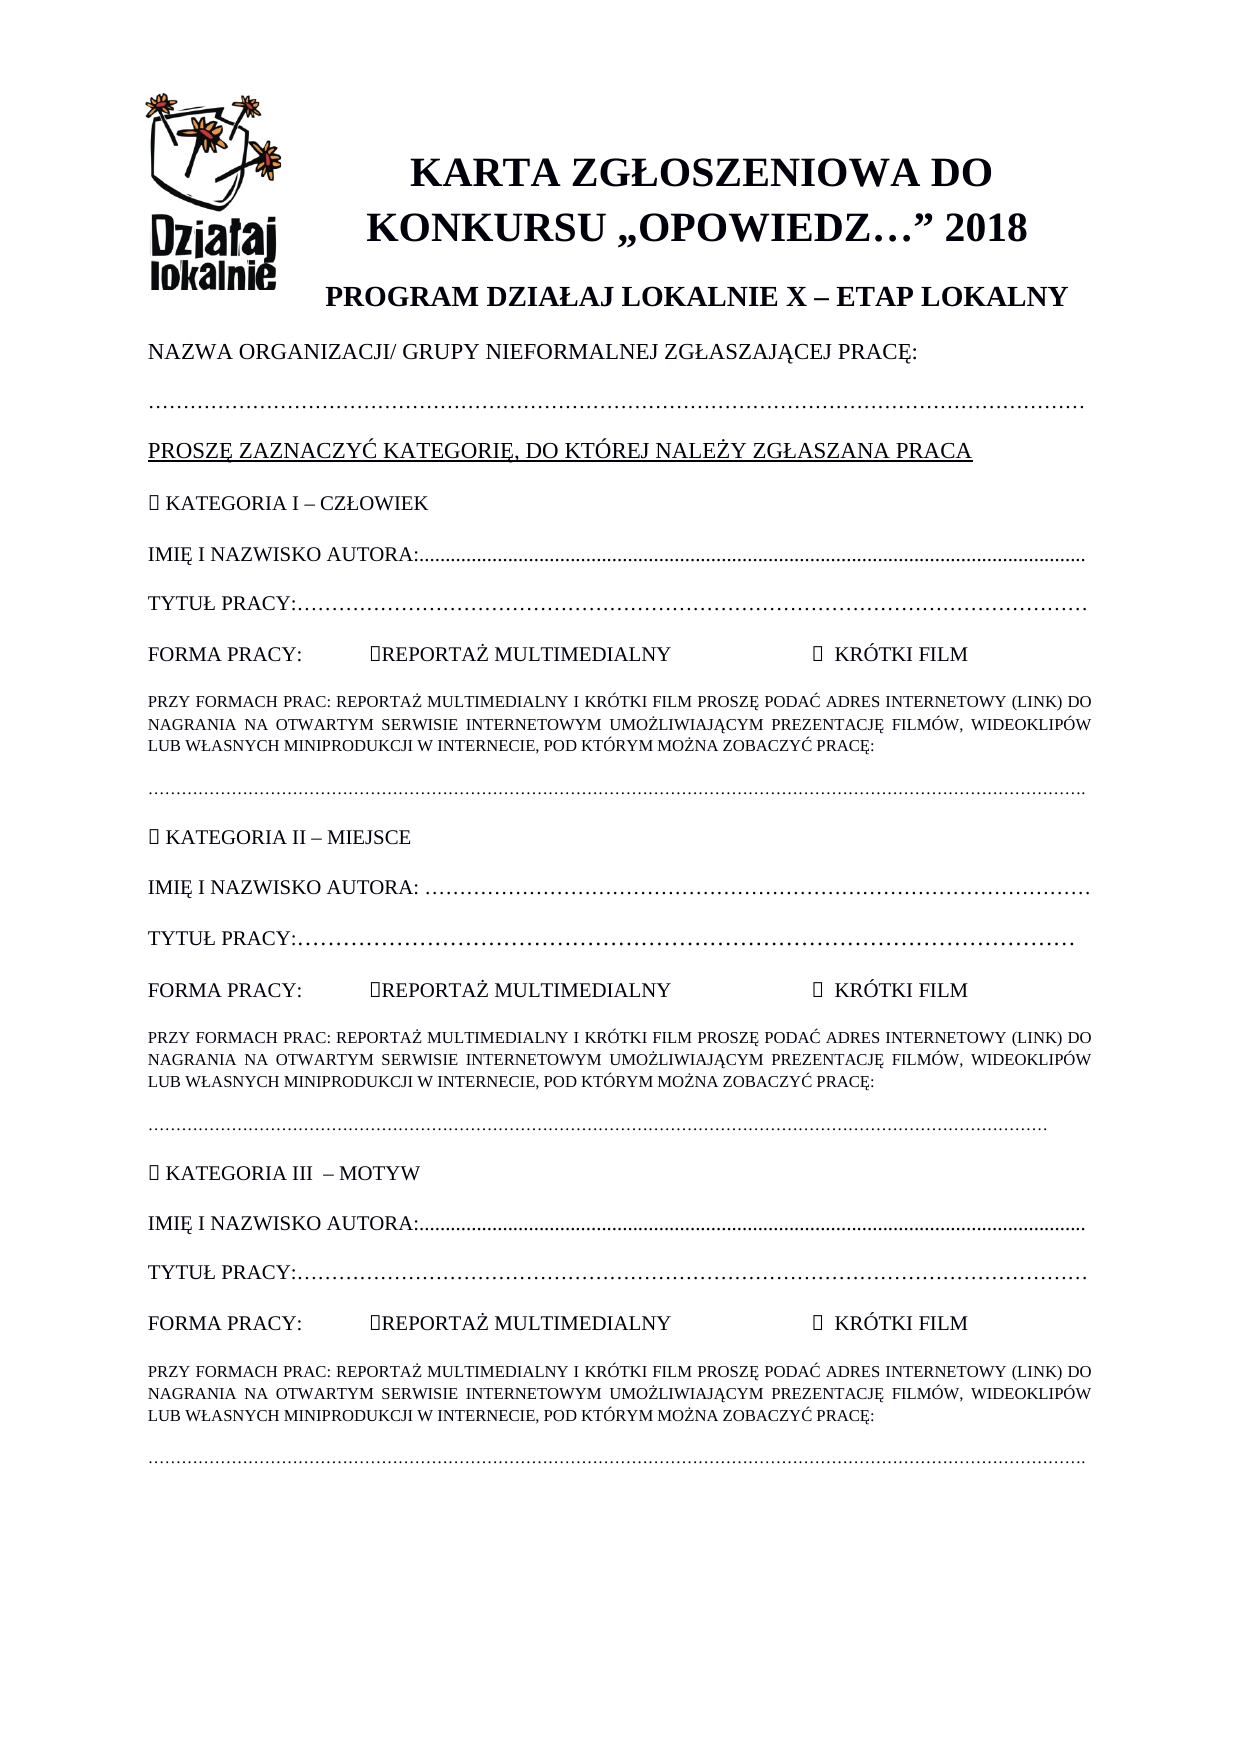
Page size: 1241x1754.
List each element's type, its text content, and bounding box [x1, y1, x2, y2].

text KARTA ZGŁOSZENIOWA DO KONKURSU „OPOWIEDZ…” 2018 [282, 148, 1093, 251]
text PRZY FORMACH PRAC: REPORTAŻ MULTIMEDIALNY I KRÓTKI FILM PROSZĘ PODAĆ ADRES INTERNETOWY (LINK) DO NAGRANIA NA OTWARTYM SERWISIE INTERNETOWYM UMOŻLIWIAJĄCYM PREZENTACJĘ FILMÓW, WIDEOKLIPÓW LUB WŁASNYCH MINIPRODUKCJI W INTERNECIE, POD KTÓRYM MOŻNA ZOBACZYĆ PRACĘ: [148, 1028, 1093, 1091]
text  KATEGORIA II – MIEJSCE [148, 822, 1093, 850]
text IMIĘ I NAZWISKO AUTORA:................................................................................................................................ [148, 542, 1093, 566]
text FORMA PRACY: REPORTAŻ MULTIMEDIALNY  KRÓTKI FILM [148, 975, 1093, 1003]
text TYTUŁ PRACY:…………………………………………………………………………………………………… [148, 1260, 1093, 1284]
text TYTUŁ PRACY:………………………………………………………………………………………… [148, 924, 1093, 950]
text PROGRAM DZIAŁAJ LOKALNIE X – ETAP LOKALNY [148, 279, 1093, 312]
text  KATEGORIA III – MOTYW [148, 1158, 1093, 1186]
text PRZY FORMACH PRAC: REPORTAŻ MULTIMEDIALNY I KRÓTKI FILM PROSZĘ PODAĆ ADRES INTERNETOWY (LINK) DO NAGRANIA NA OTWARTYM SERWISIE INTERNETOWYM UMOŻLIWIAJĄCYM PREZENTACJĘ FILMÓW, WIDEOKLIPÓW LUB WŁASNYCH MINIPRODUKCJI W INTERNECIE, POD KTÓRYM MOŻNA ZOBACZYĆ PRACĘ: [148, 1362, 1093, 1425]
text FORMA PRACY: REPORTAŻ MULTIMEDIALNY  KRÓTKI FILM [148, 1308, 1093, 1337]
text PROSZĘ ZAZNACZYĆ KATEGORIĘ, DO KTÓREJ NALEŻY ZGŁASZANA PRACA [148, 437, 1093, 464]
text ……………………………………………………………………………………………………………………………………………………. [148, 1448, 1093, 1467]
text ……………………………………………………………………………………………………………………………………………………. [148, 779, 1093, 798]
text IMIĘ I NAZWISKO AUTORA: …………………………………………………………………………………… [148, 875, 1093, 899]
text FORMA PRACY: REPORTAŻ MULTIMEDIALNY  KRÓTKI FILM [148, 639, 1093, 667]
text NAZWA ORGANIZACJI/ GRUPY NIEFORMALNEJ ZGŁASZAJĄCEJ PRACĘ: [148, 338, 1093, 364]
text ……………………………………………………………………………………………………………………… [148, 389, 1093, 413]
picture [145, 93, 282, 288]
text  KATEGORIA I – CZŁOWIEK [148, 488, 1093, 517]
text ……………………………………………………………………………………………………………………………………………… [148, 1115, 1093, 1134]
text PRZY FORMACH PRAC: REPORTAŻ MULTIMEDIALNY I KRÓTKI FILM PROSZĘ PODAĆ ADRES INTERNETOWY (LINK) DO NAGRANIA NA OTWARTYM SERWISIE INTERNETOWYM UMOŻLIWIAJĄCYM PREZENTACJĘ FILMÓW, WIDEOKLIPÓW LUB WŁASNYCH MINIPRODUKCJI W INTERNECIE, POD KTÓRYM MOŻNA ZOBACZYĆ PRACĘ: [148, 692, 1093, 755]
text IMIĘ I NAZWISKO AUTORA:................................................................................................................................ [148, 1211, 1093, 1235]
text TYTUŁ PRACY:…………………………………………………………………………………………………… [148, 590, 1093, 614]
